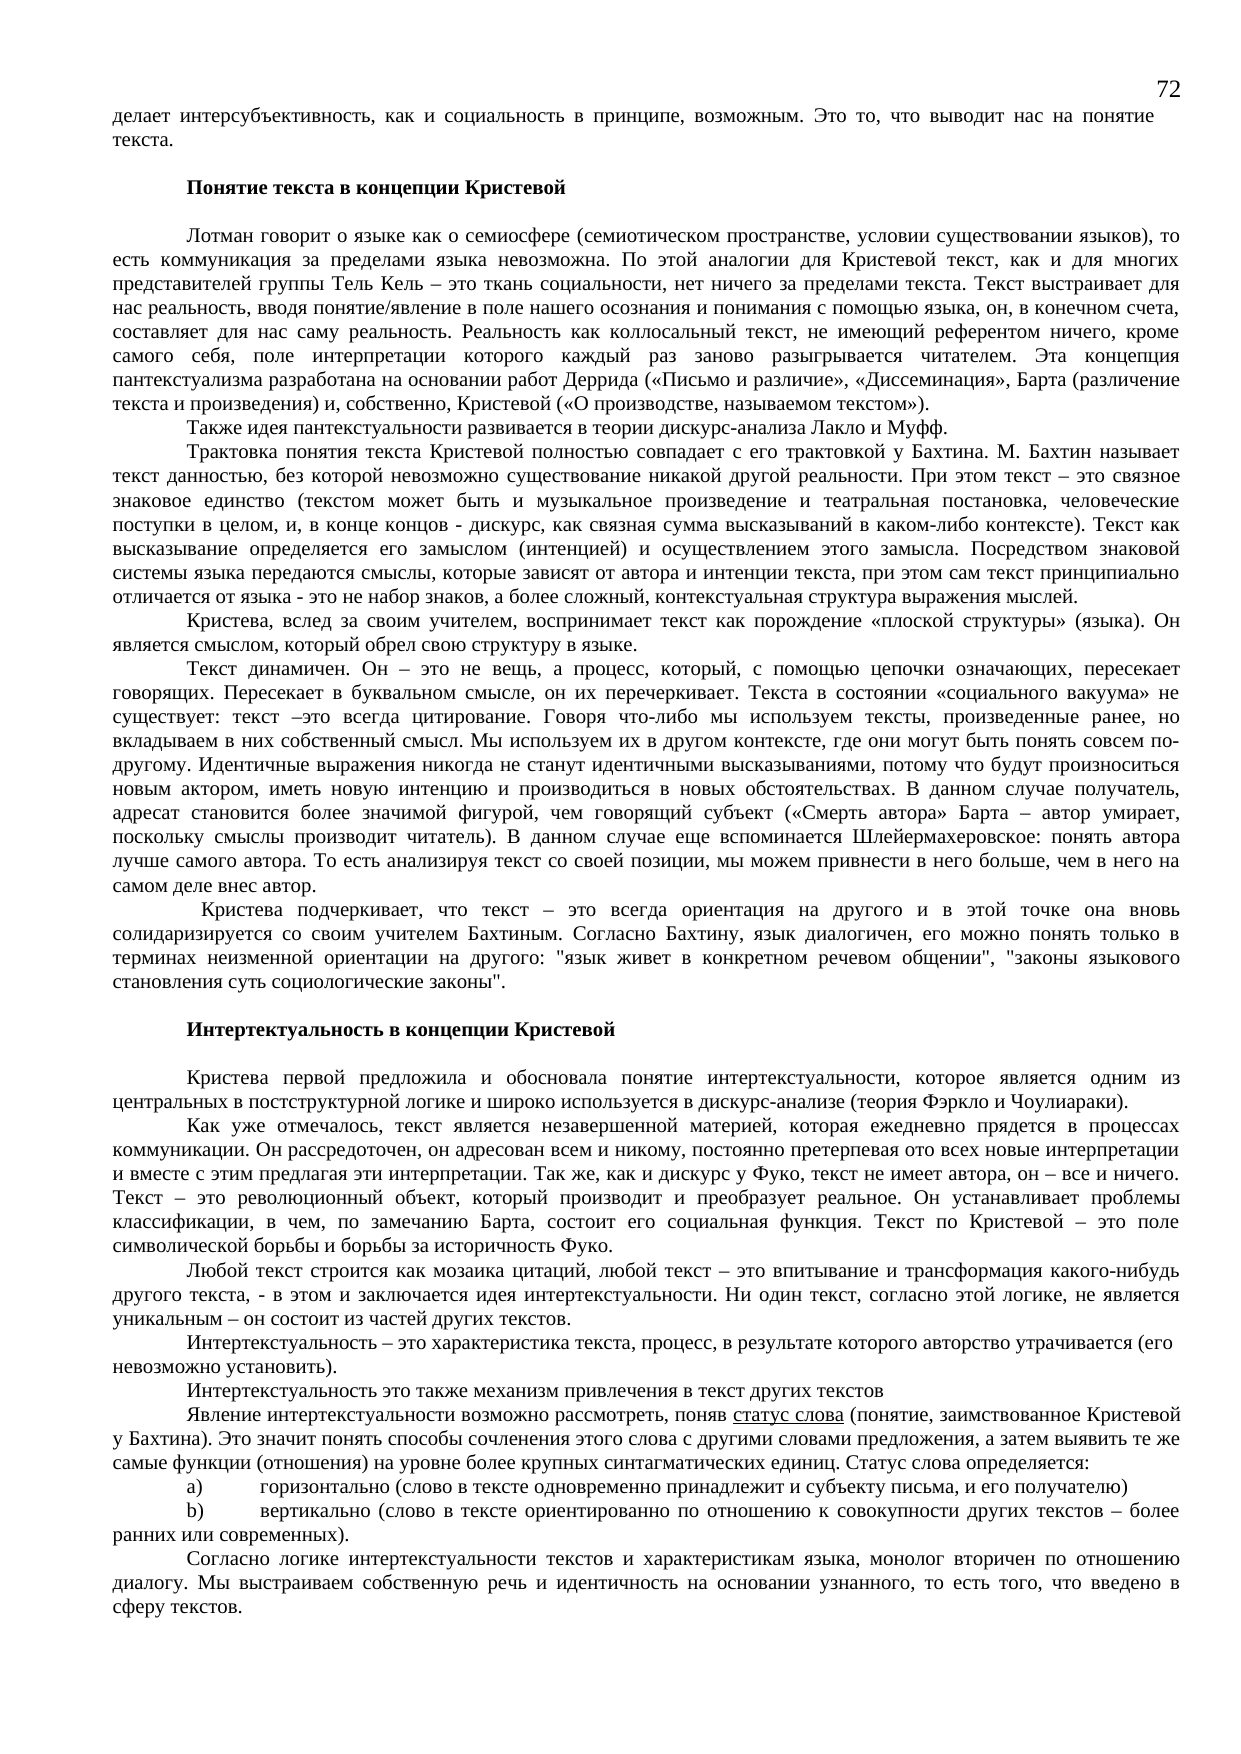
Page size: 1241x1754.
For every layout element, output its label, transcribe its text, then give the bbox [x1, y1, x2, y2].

text Интертекстуальность – это характеристика текста, процесс, в результате которого авторство утрачивается (его невозможно установить). [112, 1330, 1181, 1378]
text Текст динамичен. Он – это не вещь, а процесс, который, с помощью цепочки означающих, пересекает говорящих. Пересекает в буквальном смысле, он их перечеркивает. Текста в состоянии «социального вакуума» не существует: текст –это всегда цитирование. Говоря что-либо мы используем тексты, произведенные ранее, но вкладываем в них собственный смысл. Мы используем их в другом контексте, где они могут быть понять совсем по-другому. Идентичные выражения никогда не станут идентичными высказываниями, потому что будут произноситься новым актором, иметь новую интенцию и производиться в новых обстоятельствах. В данном случае получатель, адресат становится более значимой фигурой, чем говорящий субъект («Смерть автора» Барта – автор умирает, поскольку смыслы производит читатель). В данном случае еще вспоминается Шлейермахеровское: понять автора лучше самого автора. То есть анализируя текст со своей позиции, мы можем привнести в него больше, чем в него на самом деле внес автор. [112, 656, 1181, 897]
list вертикально (слово в тексте ориентированно по отношению к совокупности других текстов – более ранних или современных). [112, 1498, 1181, 1546]
text Интертекстуальность это также механизм привлечения в текст других текстов [112, 1378, 1181, 1402]
text Трактовка понятия текста Кристевой полностью совпадает с его трактовкой у Бахтина. М. Бахтин называет текст данностью, без которой невозможно существование никакой другой реальности. При этом текст – это связное знаковое единство (текстом может быть и музыкальное произведение и театральная постановка, человеческие поступки в целом, и, в конце концов - дискурс, как связная сумма высказываний в каком-либо контексте). Текст как высказывание определяется его замыслом (интенцией) и осуществлением этого замысла. Посредством знаковой системы языка передаются смыслы, которые зависят от автора и интенции текста, при этом сам текст принципиально отличается от языка - это не набор знаков, а более сложный, контекстуальная структура выражения мыслей. [112, 439, 1181, 608]
text Также идея пантекстуальности развивается в теории дискурс-анализа Лакло и Муфф. [112, 415, 1181, 439]
text Как уже отмечалось, текст является незавершенной материей, которая ежедневно прядется в процессах коммуникации. Он рассредоточен, он адресован всем и никому, постоянно претерпевая ото всех новые интерпретации и вместе с этим предлагая эти интерпретации. Так же, как и дискурс у Фуко, текст не имеет автора, он – все и ничего. Текст – это революционный объект, который производит и преобразует реальное. Он устанавливает проблемы классификации, в чем, по замечанию Барта, состоит его социальная функция. Текст по Кристевой – это поле символической борьбы и борьбы за историчность Фуко. [112, 1113, 1181, 1257]
text Лотман говорит о языке как о семиосфере (семиотическом пространстве, условии существовании языков), то есть коммуникация за пределами языка невозможна. По этой аналогии для Кристевой текст, как и для многих представителей группы Тель Кель – это ткань социальности, нет ничего за пределами текста. Текст выстраивает для нас реальность, вводя понятие/явление в поле нашего осознания и понимания с помощью языка, он, в конечном счета, составляет для нас саму реальность. Реальность как коллосальный текст, не имеющий референтом ничего, кроме самого себя, поле интерпретации которого каждый раз заново разыгрывается читателем. Эта концепция пантекстуализма разработана на основании работ Деррида («Письмо и различие», «Диссеминация», Барта (различение текста и произведения) и, собственно, Кристевой («О производстве, называемом текстом»). [112, 223, 1181, 415]
text Кристева подчеркивает, что текст – это всегда ориентация на другого и в этой точке она вновь солидаризируется со своим учителем Бахтиным. Согласно Бахтину, язык диалогичен, его можно понять только в терминах неизменной ориентации на другого: "язык живет в конкретном речевом общении", "законы языкового становления суть социологические законы". [112, 897, 1181, 993]
text Любой текст строится как мозаика цитаций, любой текст – это впитывание и трансформация какого-нибудь другого текста, - в этом и заключается идея интертекстуальности. Ни один текст, согласно этой логике, не является уникальным – он состоит из частей других текстов. [112, 1257, 1181, 1330]
text Явление интертекстуальности возможно рассмотреть, поняв статус слова (понятие, заимствованное Кристевой у Бахтина). Это значит понять способы сочленения этого слова с другими словами предложения, а затем выявить те же самые функции (отношения) на уровне более крупных синтагматических единиц. Статус слова определяется: [112, 1402, 1181, 1474]
text Согласно логике интертекстуальности текстов и характеристикам языка, монолог вторичен по отношению диалогу. Мы выстраиваем собственную речь и идентичность на основании узнанного, то есть того, что введено в сферу текстов. [112, 1546, 1181, 1618]
text Кристева, вслед за своим учителем, воспринимает текст как порождение «плоской структуры» (языка). Он является смыслом, который обрел свою структуру в языке. [112, 608, 1181, 656]
text Кристева первой предложила и обосновала понятие интертекстуальности, которое является одним из центральных в постструктурной логике и широко используется в дискурс-анализе (теория Фэркло и Чоулиараки). [112, 1065, 1181, 1113]
text Понятие текста в концепции Кристевой [112, 175, 1181, 199]
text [112, 102, 1181, 151]
list горизонтально (слово в тексте одновременно принадлежит и субъекту письма, и его получателю) [112, 1474, 1181, 1498]
text Интертектуальность в концепции Кристевой [112, 1017, 1181, 1041]
